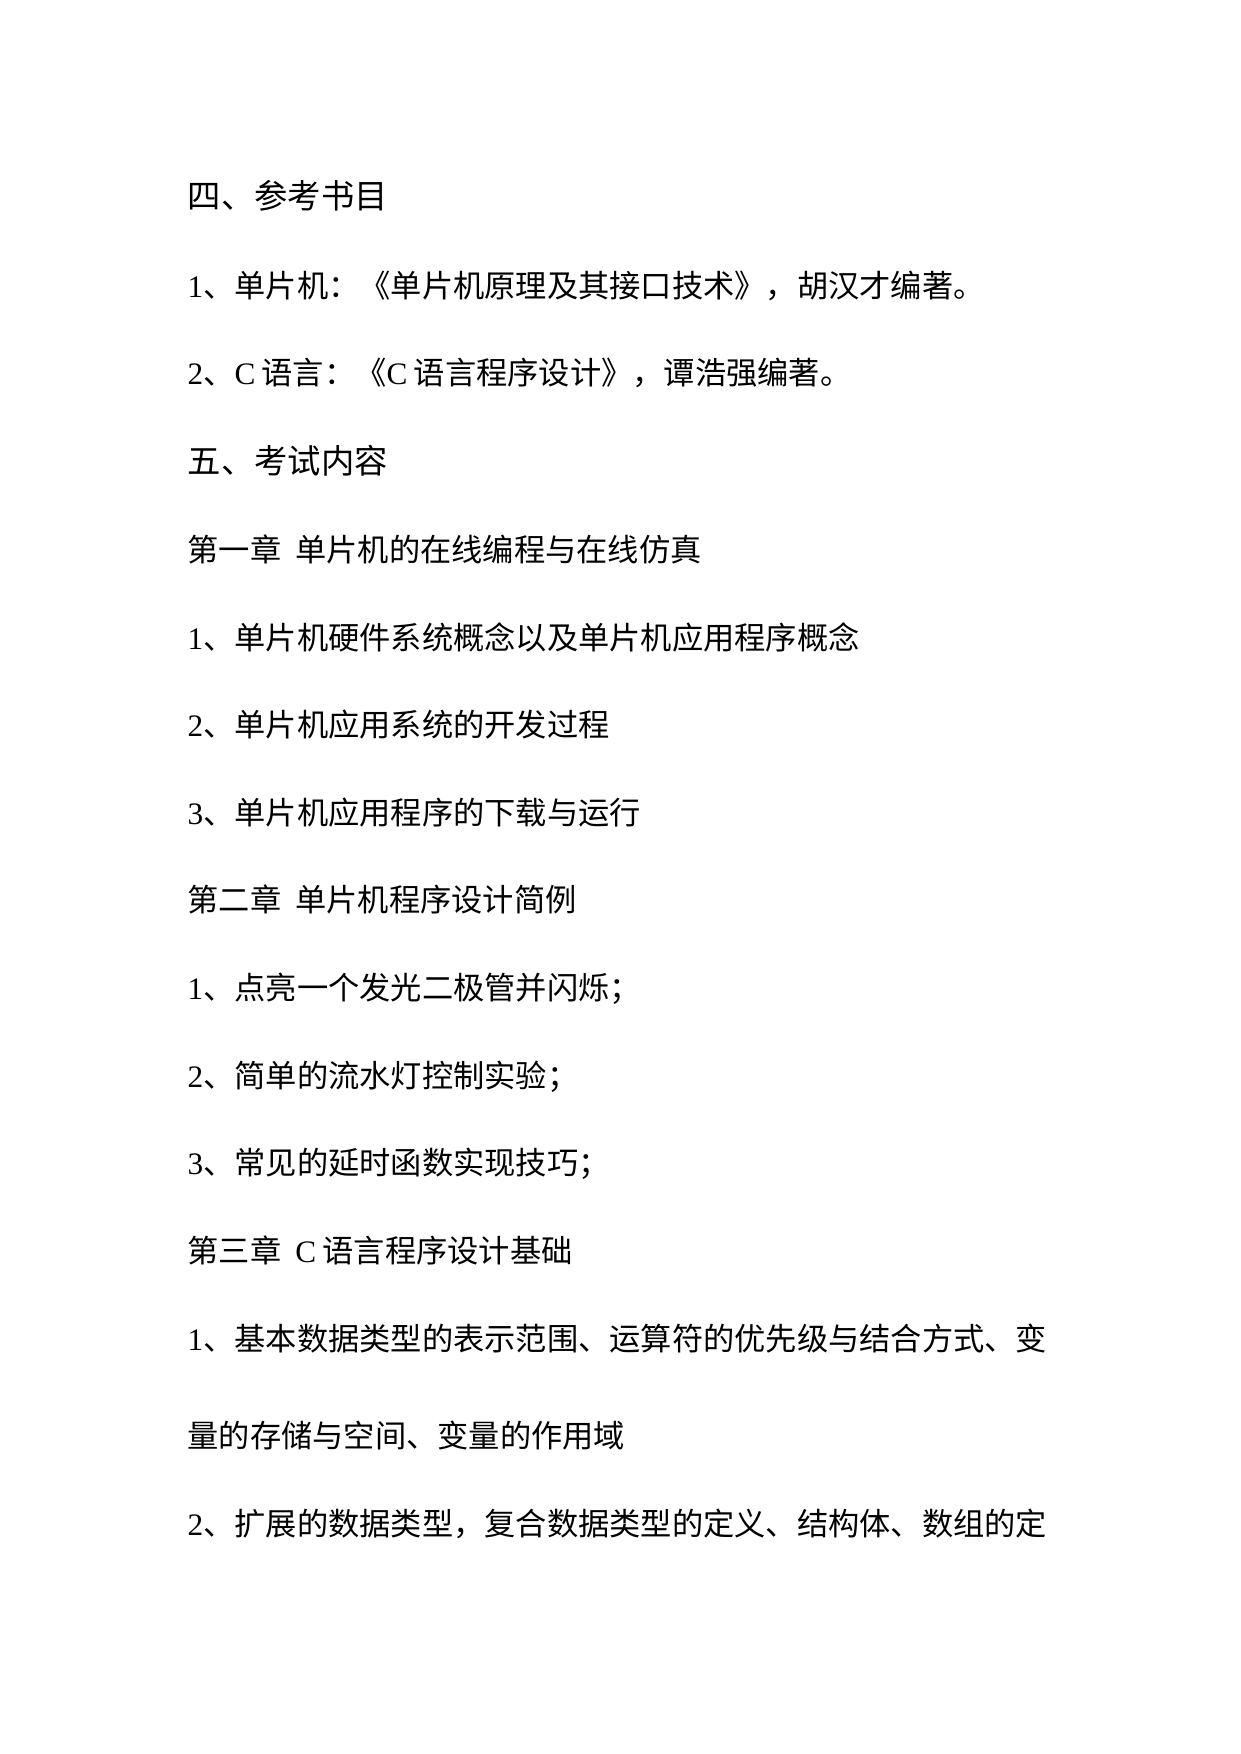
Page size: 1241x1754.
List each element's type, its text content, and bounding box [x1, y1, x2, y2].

text 1、单片机硬件系统概念以及单片机应用程序概念 [187, 603, 1053, 668]
text 2、C语言：《C语言程序设计》，谭浩强编著。 [187, 339, 1053, 404]
text 3、单片机应用程序的下载与运行 [187, 778, 1053, 843]
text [187, 1489, 1053, 1554]
text 第二章 单片机程序设计简例 [187, 866, 1053, 931]
text 2、简单的流水灯控制实验； [187, 1041, 1053, 1106]
text 1、基本数据类型的表示范围、运算符的优先级与结合方式、变量的存储与空间、变量的作用域 [187, 1304, 1053, 1466]
text 四、参考书目 [187, 162, 1053, 227]
text 1、单片机：《单片机原理及其接口技术》，胡汉才编著。 [187, 251, 1053, 316]
text 第三章 C语言程序设计基础 [187, 1216, 1053, 1281]
text 五、考试内容 [187, 426, 1053, 491]
text 3、常见的延时函数实现技巧； [187, 1128, 1053, 1193]
text 1、点亮一个发光二极管并闪烁； [187, 953, 1053, 1018]
text 第一章 单片机的在线编程与在线仿真 [187, 515, 1053, 580]
text 2、单片机应用系统的开发过程 [187, 691, 1053, 756]
